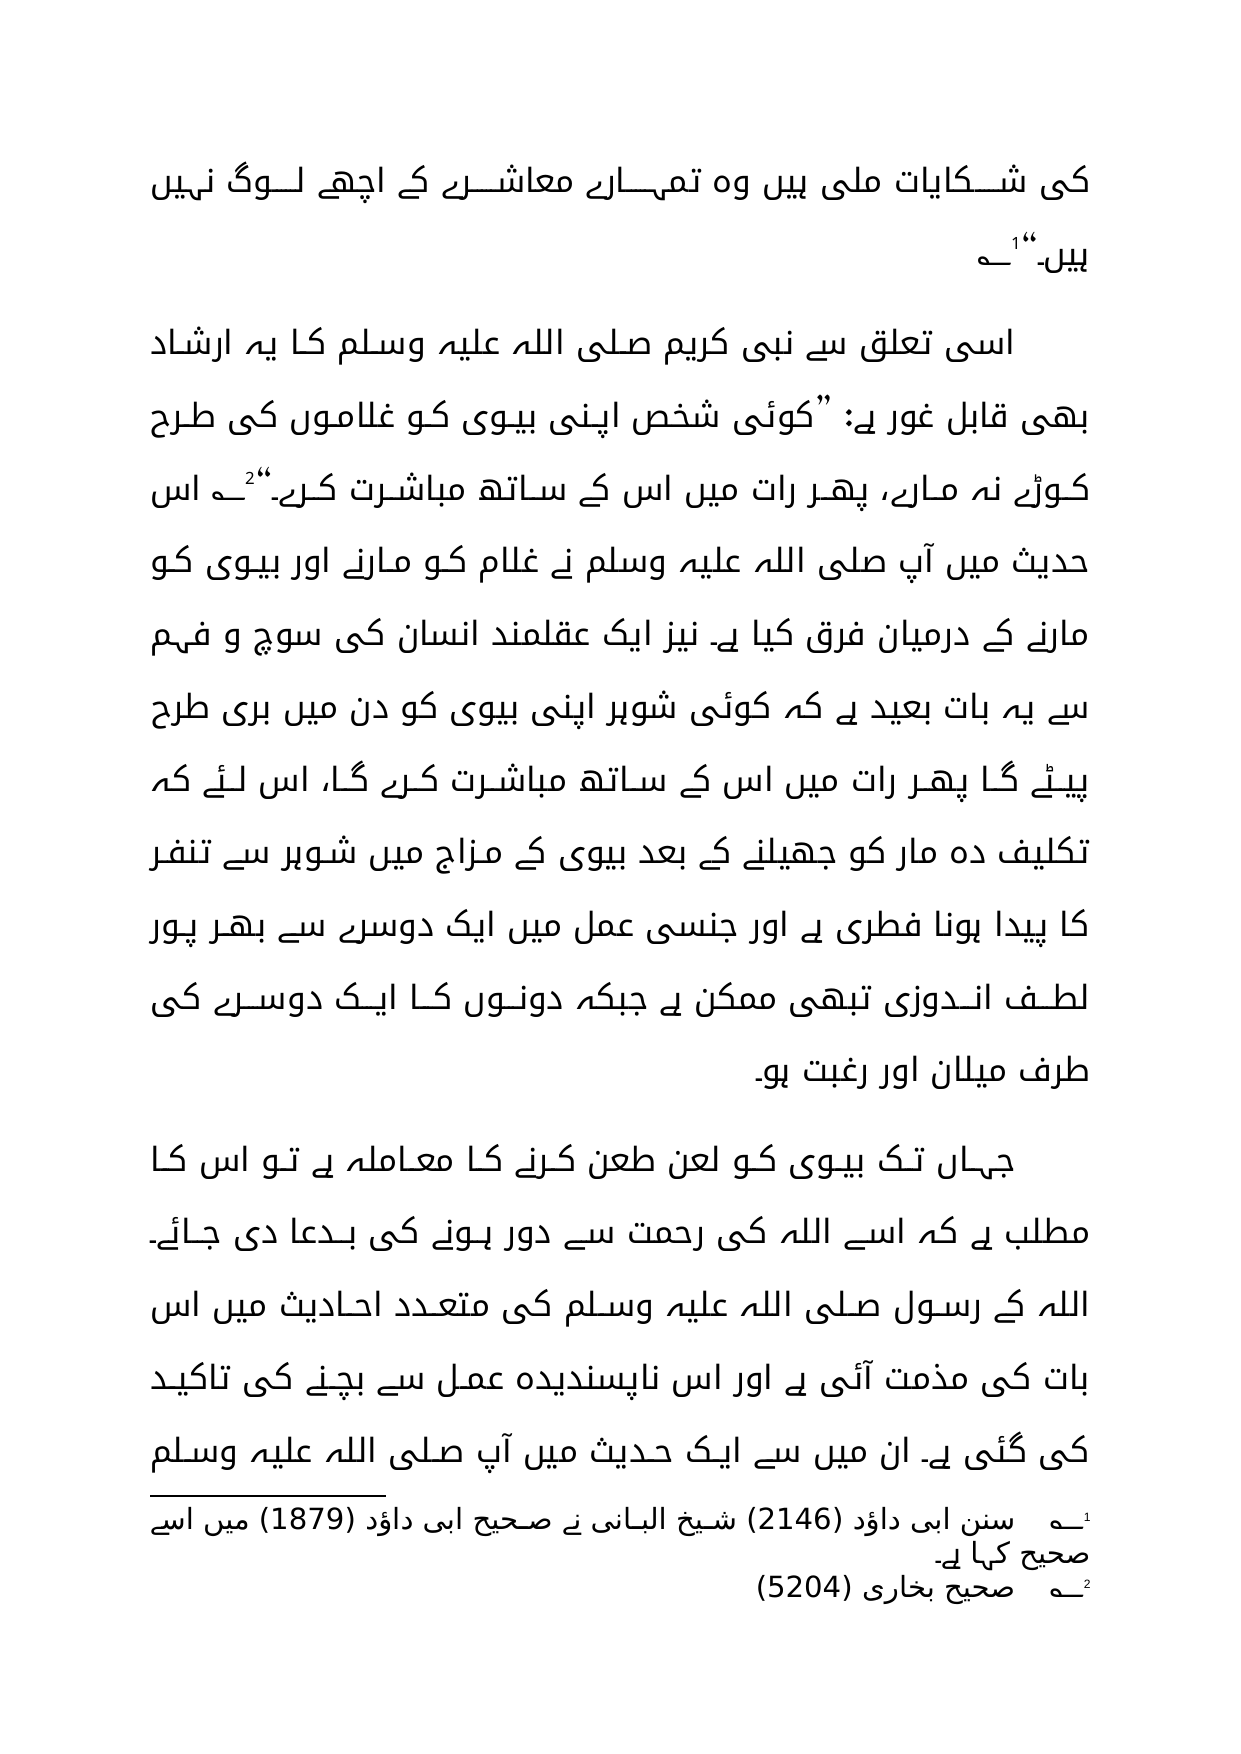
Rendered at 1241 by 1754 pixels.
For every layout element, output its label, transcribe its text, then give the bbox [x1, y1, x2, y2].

text اسی تعلق سے نبی کریم صلی اللہ علیہ وسلم کا یہ ارشاد بھی قابل غور ہے: ”کوئی شخص اپنی بیوی کو غلاموں کی طرح کوڑے نہ مارے، پھر رات میں اس کے ساتھ مباشرت کرے۔“؎ اس حدیث میں آپ صلی اللہ علیہ وسلم نے غلام کو مارنے اور بیوی کو مارنے کے درمیان فرق کیا ہے۔ نیز ایک عقلمند انسان کی سوچ و فہم سے یہ بات بعید ہے کہ کوئی شوہر اپنی بیوی کو دن میں بری طرح پیٹے گا پھر رات میں اس کے ساتھ مباشرت کرے گا، اس لئے کہ تکلیف دہ مار کو جھیلنے کے بعد بیوی کے مزاج میں شوہر سے تنفر کا پیدا ہونا فطری ہے اور جنسی عمل میں ایک دوسرے سے بھر پور لطف اندوزی تبھی ممکن ہے جبکہ دونوں کا ایک دوسرے کی طرف میلان اور رغبت ہو۔ [150, 312, 1090, 1102]
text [150, 1128, 1090, 1483]
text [150, 150, 1090, 286]
